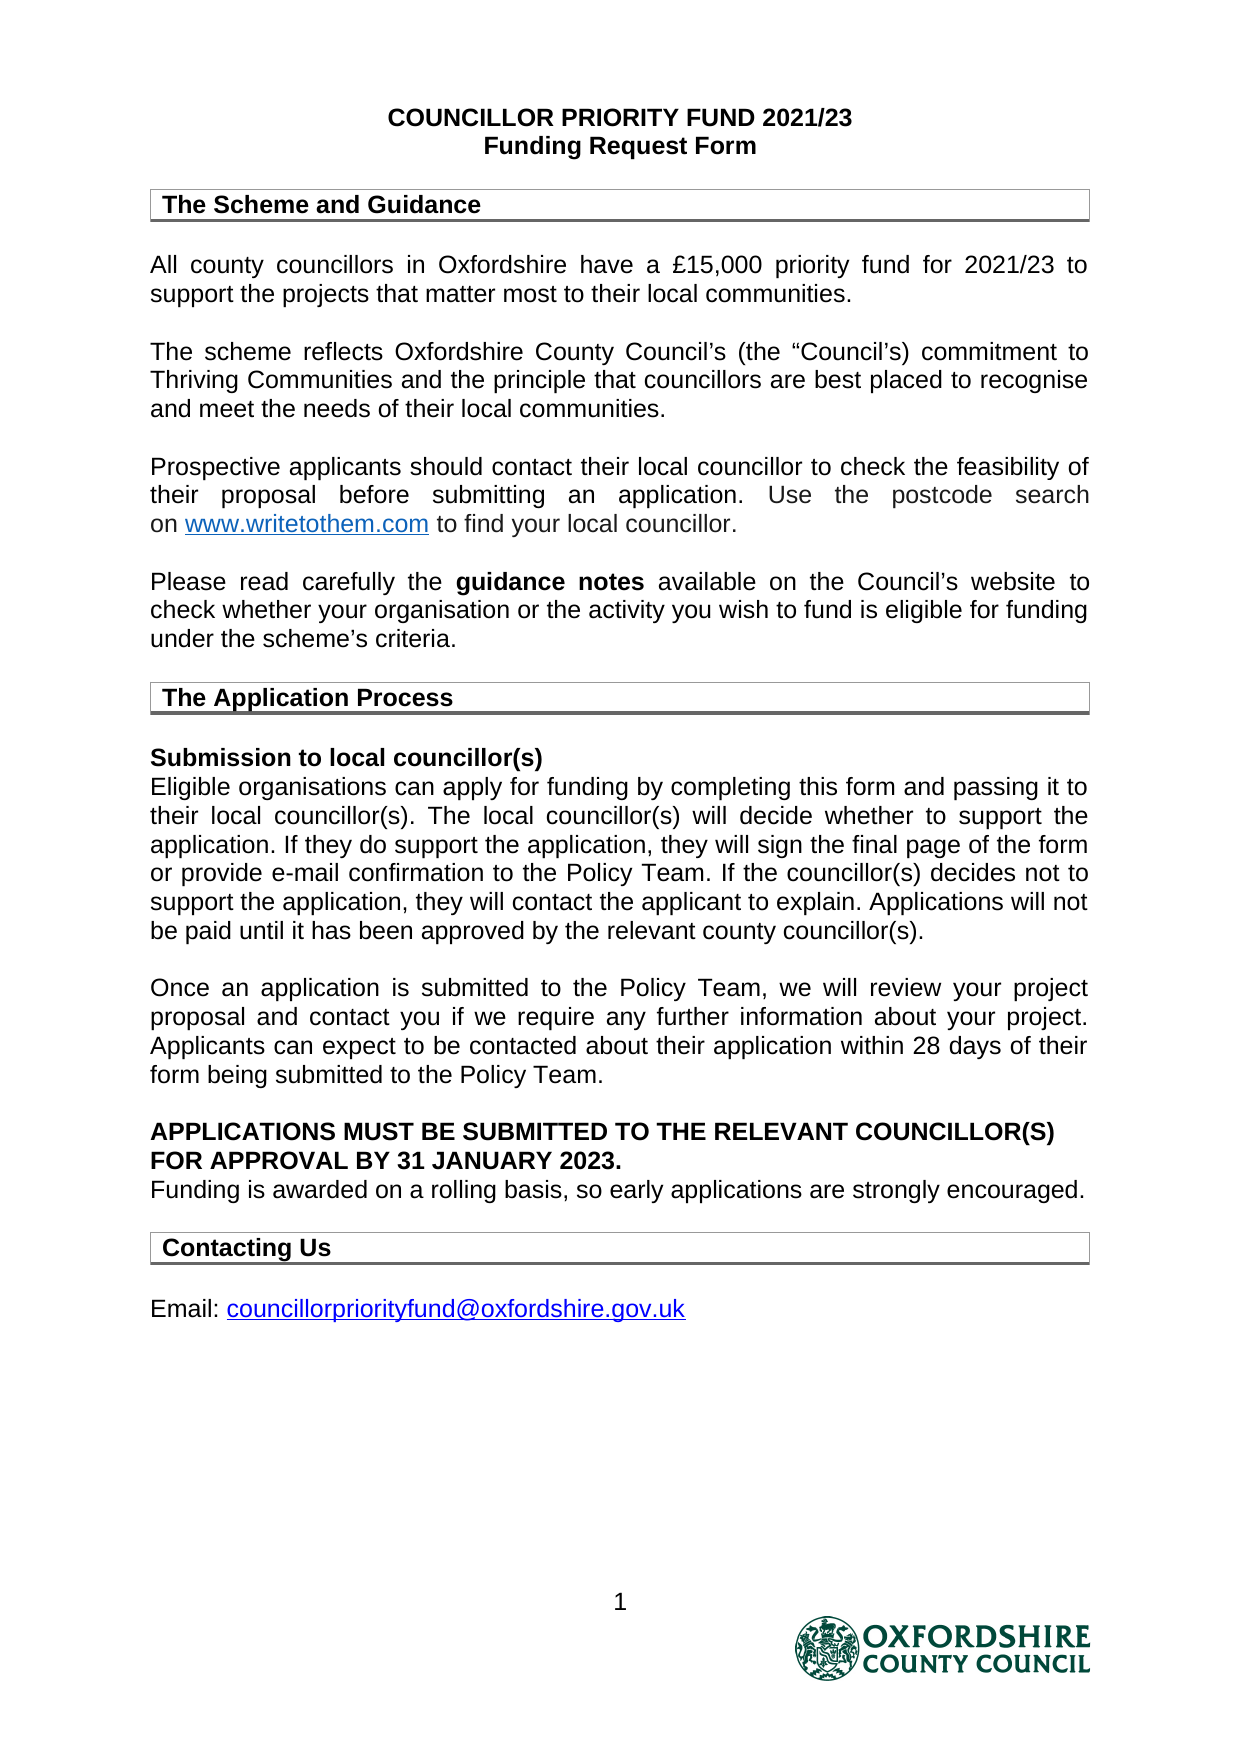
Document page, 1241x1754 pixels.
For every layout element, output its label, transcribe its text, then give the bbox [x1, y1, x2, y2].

text Funding Request Form [150, 131, 1090, 160]
text Submission to local councillor(s) [150, 743, 1090, 772]
text Councillor Priority fund 2021/23 [150, 102, 1090, 131]
table_header The Scheme and Guidance [151, 190, 1089, 218]
text All county councillors in Oxfordshire have a £15,000 priority fund for 2021/23 to support the projects that matter most to their local communities. [150, 250, 1090, 308]
text Email: councillorpriorityfund@oxfordshire.gov.uk [150, 1294, 1090, 1322]
text Prospective applicants should contact their local councillor to check the feasibility of their proposal before submitting an application. Use the postcode search on www.writetothem.com to find your local councillor. [150, 452, 1090, 538]
table_header Contacting Us [151, 1233, 1089, 1262]
picture [795, 1616, 1091, 1681]
text Please read carefully the guidance notes available on the Council’s website to check whether your organisation or the activity you wish to fund is eligible for funding under the scheme’s criteria. [150, 567, 1090, 653]
table_header The Application Process [151, 683, 1089, 711]
text Funding is awarded on a rolling basis, so early applications are strongly encouraged. [150, 1174, 1090, 1203]
text The scheme reflects Oxfordshire County Council’s (the “Council’s) commitment to Thriving Communities and the principle that councillors are best placed to recognise and meet the needs of their local communities. [150, 337, 1090, 423]
text Once an application is submitted to the Policy Team, we will review your project proposal and contact you if we require any further information about your project. Applicants can expect to be contacted about their application within 28 days of their form being submitted to the Policy Team. [150, 973, 1090, 1088]
text Eligible organisations can apply for funding by completing this form and passing it to their local councillor(s). The local councillor(s) will decide whether to support the application. If they do support the application, they will sign the final page of the form or provide e-mail confirmation to the Policy Team. If the councillor(s) decides not to support the application, they will contact the applicant to explain. Applications will not be paid until it has been approved by the relevant county councillor(s). [150, 772, 1090, 944]
text APPLICATIONS MUST BE SUBMITTED TO THE RELEVANT COUNCILLOR(S) FOR APPROVAL BY 31 JANUARY 2023. [150, 1117, 1090, 1174]
